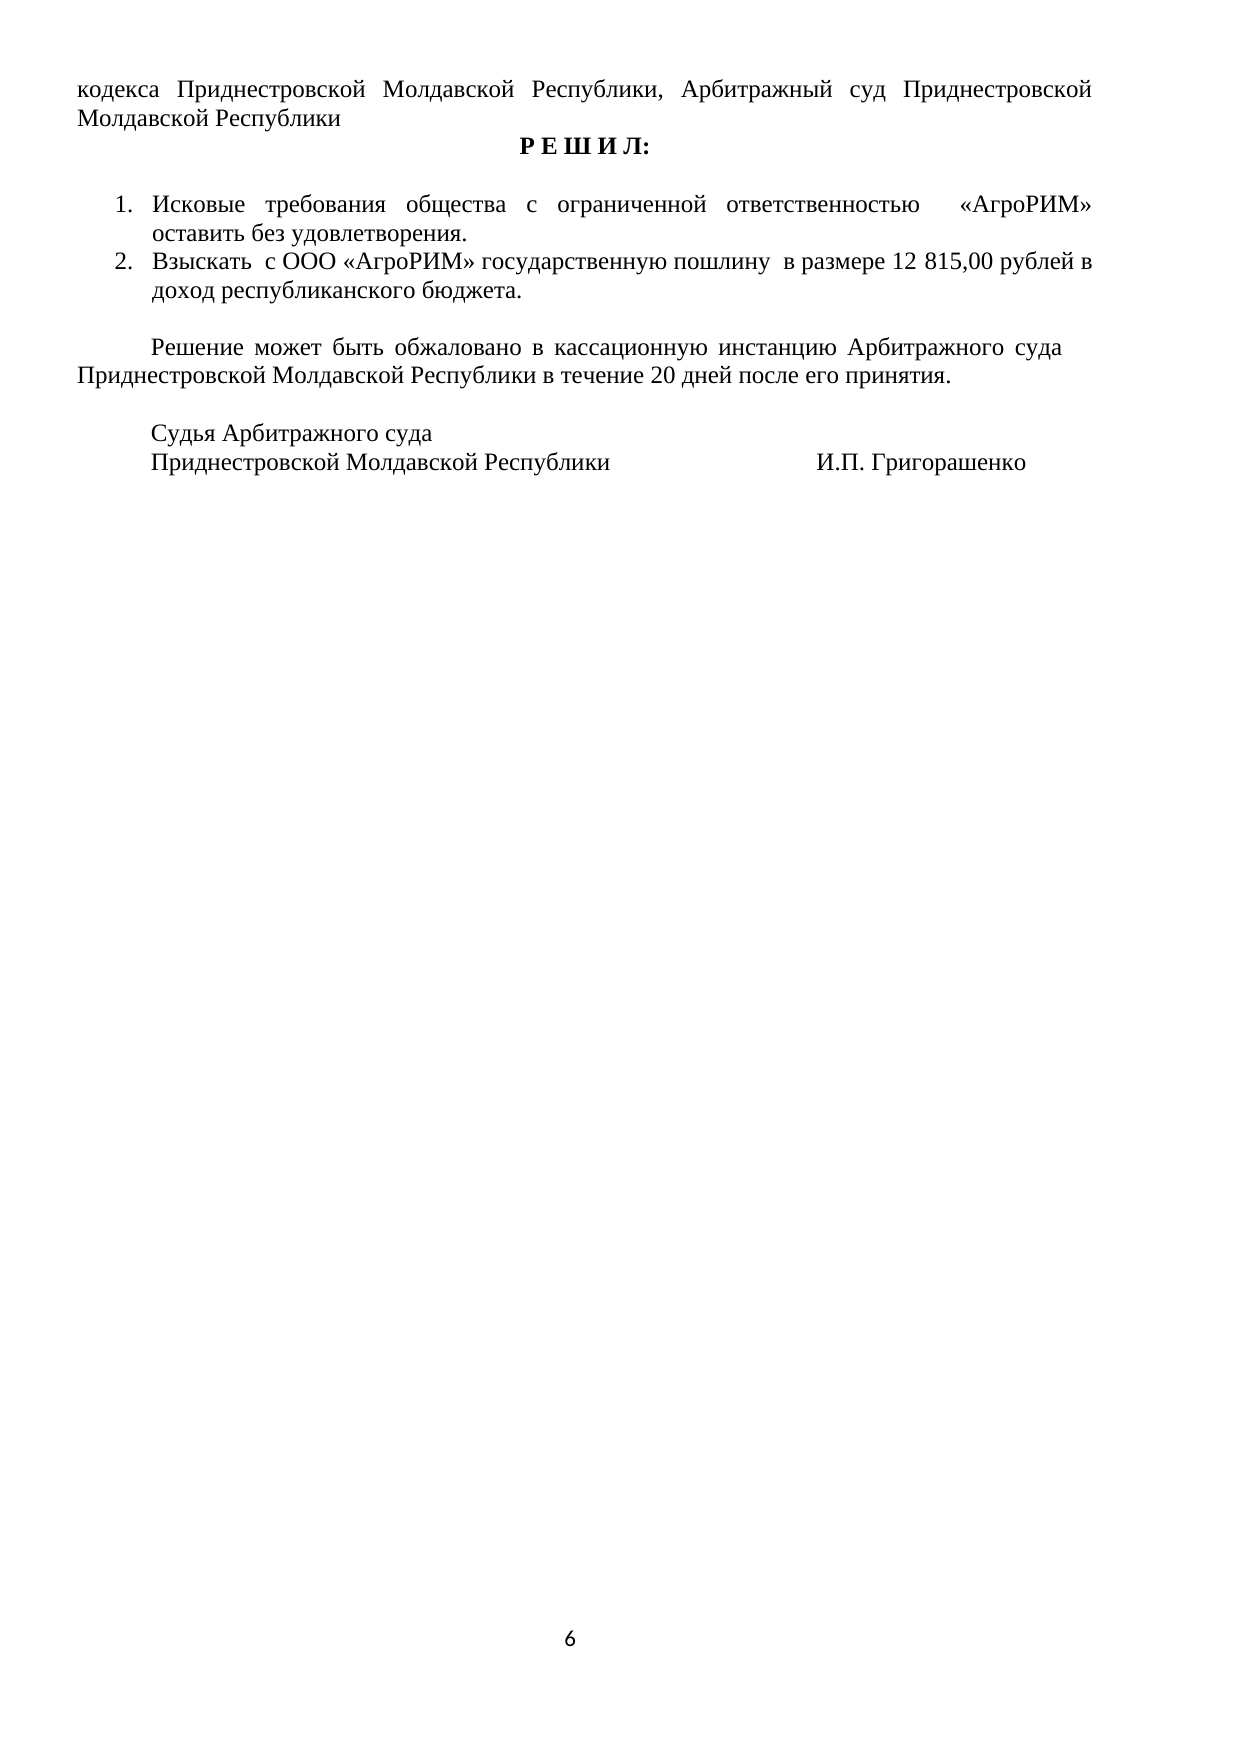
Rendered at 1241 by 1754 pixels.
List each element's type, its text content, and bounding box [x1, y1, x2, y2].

list Исковые требования общества с ограниченной ответственностью «АгроРИМ» оставить без удовлетворения. [114, 189, 1093, 246]
text Судья Арбитражного суда [77, 418, 1063, 447]
list Взыскать с ООО «АгроРИМ» государственную пошлину в размере 12 815,00 рублей в доход республиканского бюджета. [114, 246, 1093, 304]
text Р Е Ш И Л: [18, 131, 1093, 160]
text Приднестровской Молдавской Республики И.П. Григорашенко [77, 447, 1063, 476]
text Решение может быть обжаловано в кассационную инстанцию Арбитражного суда Приднестровской Молдавской Республики в течение 20 дней после его принятия. [77, 332, 1063, 389]
